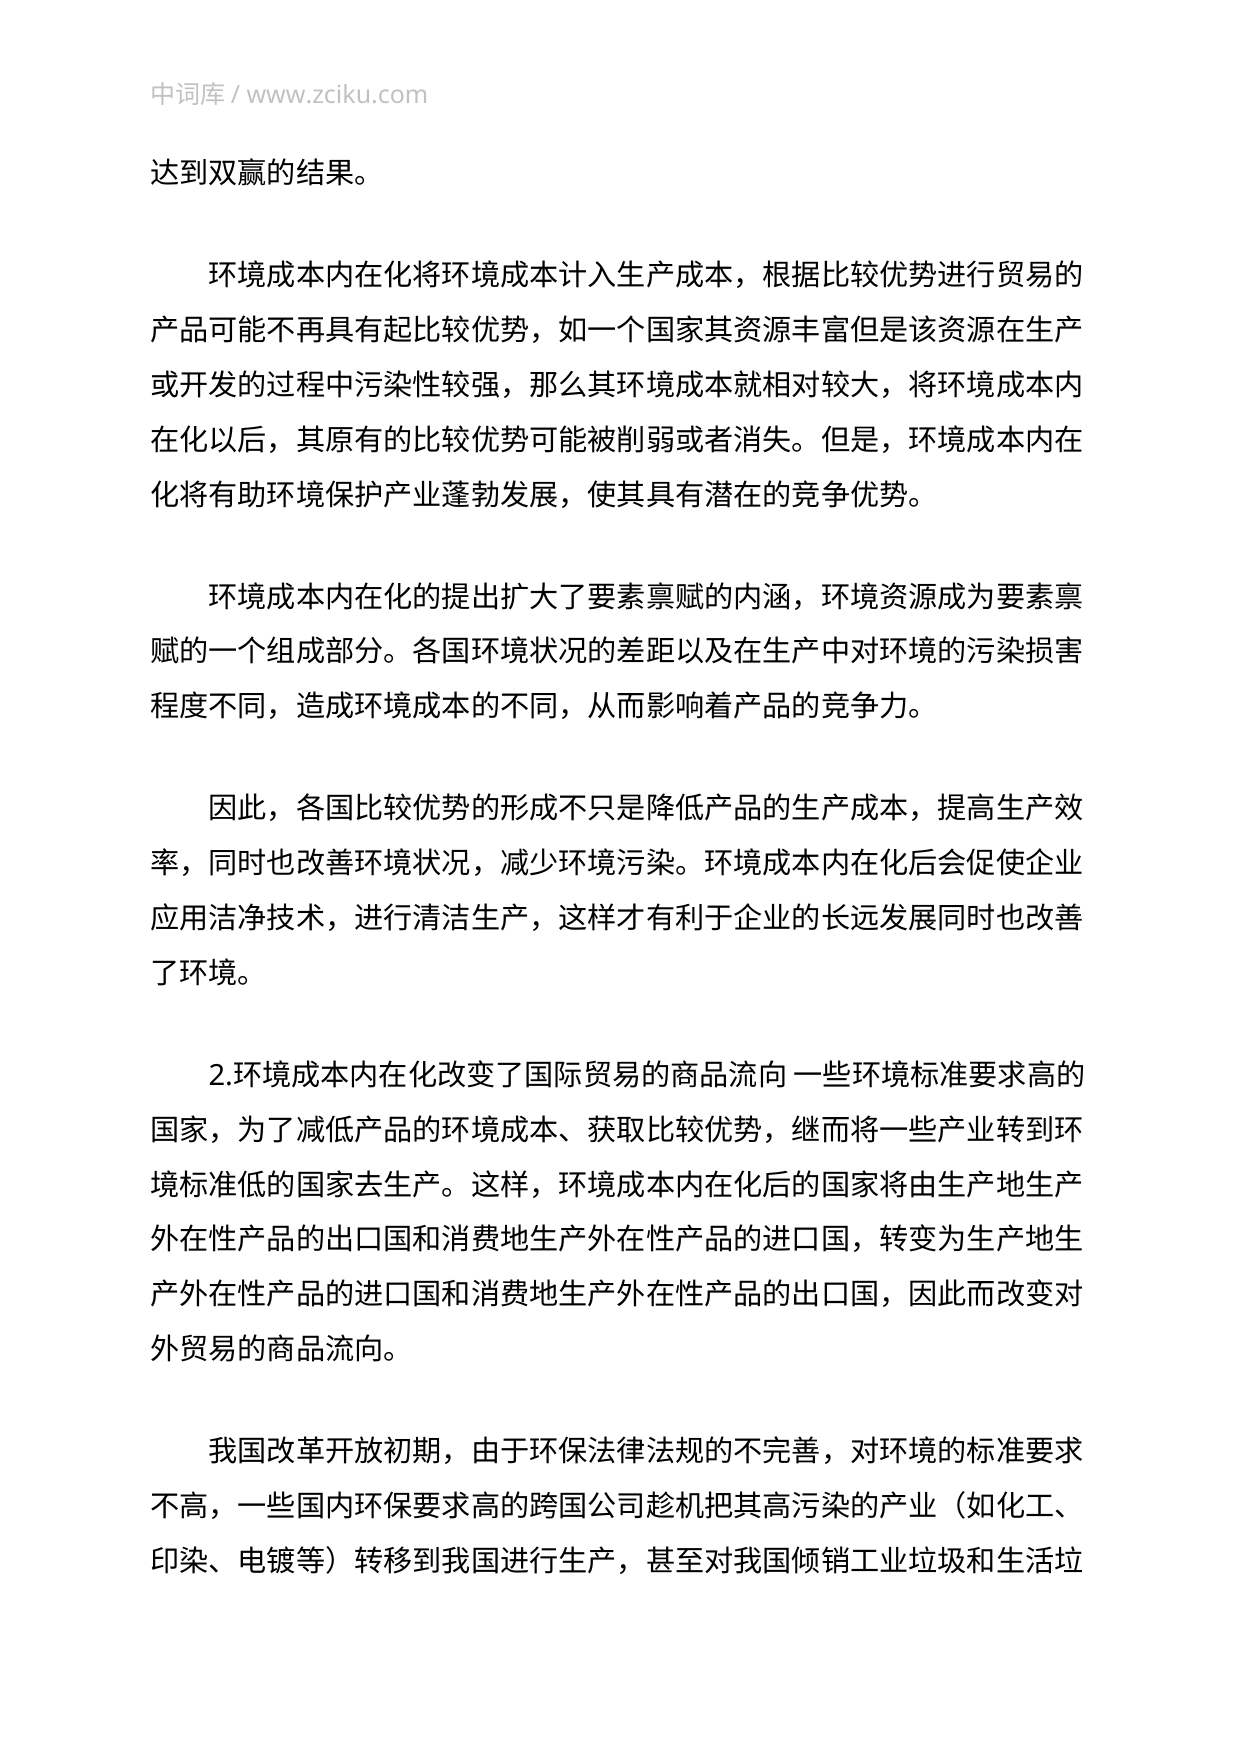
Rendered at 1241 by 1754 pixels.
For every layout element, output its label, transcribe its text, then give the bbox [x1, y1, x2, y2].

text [150, 1427, 1090, 1579]
text 2.环境成本内在化改变了国际贸易的商品流向 一些环境标准要求高的国家，为了减低产品的环境成本、获取比较优势，继而将一些产业转到环境标准低的国家去生产。这样，环境成本内在化后的国家将由生产地生产外在性产品的出口国和消费地生产外在性产品的进口国，转变为生产地生产外在性产品的进口国和消费地生产外在性产品的出口国，因此而改变对外贸易的商品流向。 [150, 1051, 1090, 1368]
text 环境成本内在化将环境成本计入生产成本，根据比较优势进行贸易的产品可能不再具有起比较优势，如一个国家其资源丰富但是该资源在生产或开发的过程中污染性较强，那么其环境成本就相对较大，将环境成本内在化以后，其原有的比较优势可能被削弱或者消失。但是，环境成本内在化将有助环境保护产业蓬勃发展，使其具有潜在的竞争优势。 [150, 252, 1090, 514]
text 因此，各国比较优势的形成不只是降低产品的生产成本，提高生产效率，同时也改善环境状况，减少环境污染。环境成本内在化后会促使企业应用洁净技术，进行清洁生产，这样才有利于企业的长远发展同时也改善了环境。 [150, 785, 1090, 992]
text 环境成本内在化的提出扩大了要素禀赋的内涵，环境资源成为要素禀赋的一个组成部分。各国环境状况的差距以及在生产中对环境的污染损害程度不同，造成环境成本的不同，从而影响着产品的竞争力。 [150, 573, 1090, 725]
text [150, 150, 1090, 192]
